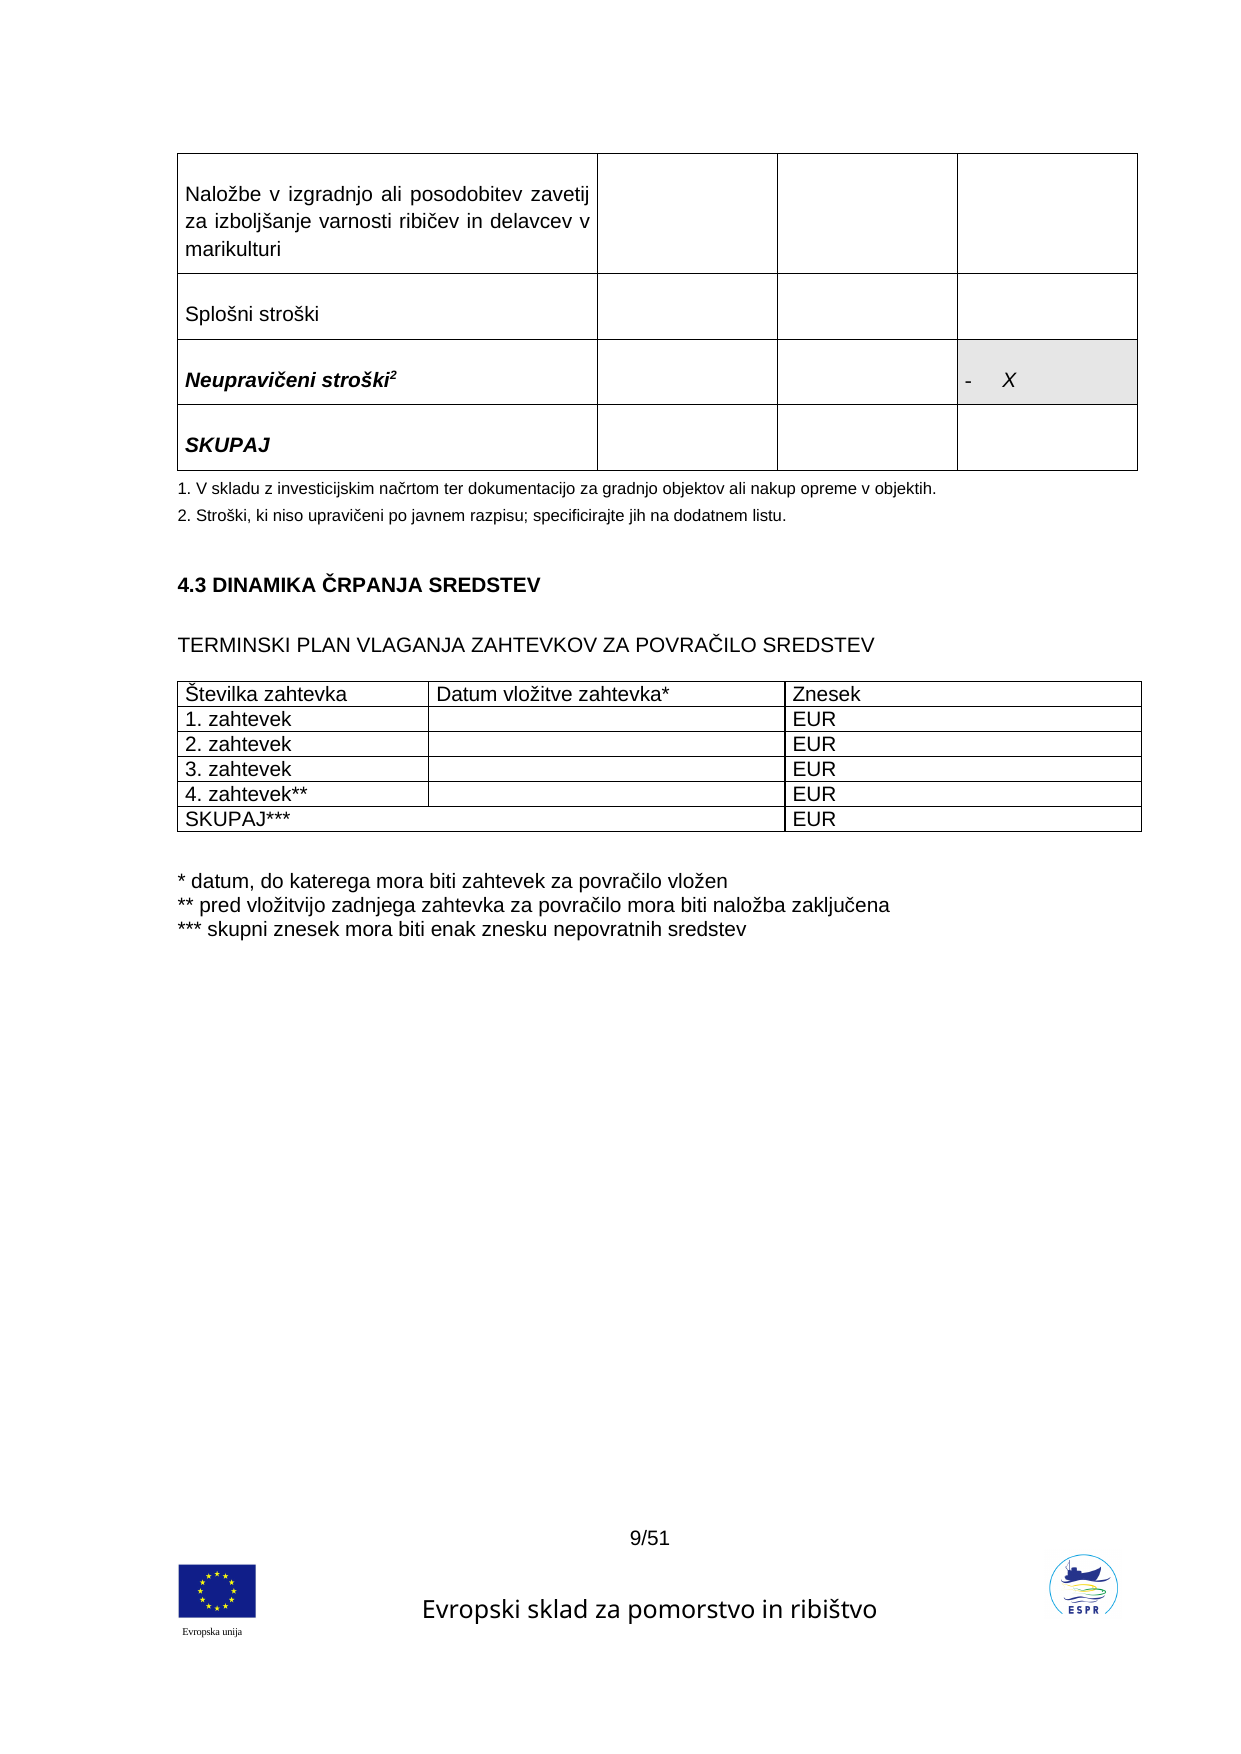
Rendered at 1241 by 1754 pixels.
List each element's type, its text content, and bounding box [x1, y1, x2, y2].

table_cell Splošni stroški [178, 274, 597, 338]
table_cell [958, 274, 1137, 338]
table_cell EUR [786, 732, 1141, 756]
table_cell [778, 340, 957, 404]
table_cell EUR [786, 807, 1141, 831]
table_header Številka zahtevka [178, 682, 428, 706]
table_cell [429, 757, 784, 781]
text TERMINSKI PLAN VLAGANJA ZAHTEVKOV ZA POVRAČILO SREDSTEV [177, 633, 1152, 657]
table_cell 1. zahtevek [178, 707, 428, 731]
text 1. V skladu z investicijskim načrtom ter dokumentacijo za gradnjo objektov ali nakup opreme v objektih. [177, 471, 1152, 498]
text *** skupni znesek mora biti enak znesku nepovratnih sredstev [177, 917, 1152, 941]
table_header Znesek [786, 682, 1141, 706]
table_cell [429, 707, 784, 731]
table_cell [429, 782, 784, 806]
table_cell SKUPAJ*** [178, 807, 784, 831]
table_cell 3. zahtevek [178, 757, 428, 781]
table_cell [598, 154, 777, 273]
text 4.3 DINAMIKA ČRPANJA SREDSTEV [177, 573, 1152, 597]
table_cell SKUPAJ [178, 405, 597, 470]
text 2. Stroški, ki niso upravičeni po javnem razpisu; specificirajte jih na dodatnem listu. [177, 498, 1152, 525]
table_cell Neupravičeni stroški2 [178, 340, 597, 404]
picture [177, 1563, 257, 1619]
table_cell [958, 154, 1137, 273]
text ** pred vložitvijo zadnjega zahtevka za povračilo mora biti naložba zaključena [177, 893, 1152, 917]
table_cell 4. zahtevek** [178, 782, 428, 806]
table_cell [598, 340, 777, 404]
table_cell [958, 405, 1137, 470]
table_cell EUR [786, 757, 1141, 781]
table_cell 2. zahtevek [178, 732, 428, 756]
table_cell [778, 405, 957, 470]
text * datum, do katerega mora biti zahtevek za povračilo vložen [177, 869, 1152, 893]
table_cell [598, 405, 777, 470]
table_cell EUR [786, 782, 1141, 806]
picture [1044, 1549, 1123, 1619]
table_cell [778, 274, 957, 338]
table_cell EUR [786, 707, 1141, 731]
table_cell [778, 154, 957, 273]
table_cell Naložbe v izgradnjo ali posodobitev zavetij za izboljšanje varnosti ribičev in delavcev v marikulturi [178, 154, 597, 273]
table_cell [429, 732, 784, 756]
table_header Datum vložitve zahtevka* [429, 682, 784, 706]
table_cell [598, 274, 777, 338]
table_cell X [958, 340, 1137, 404]
